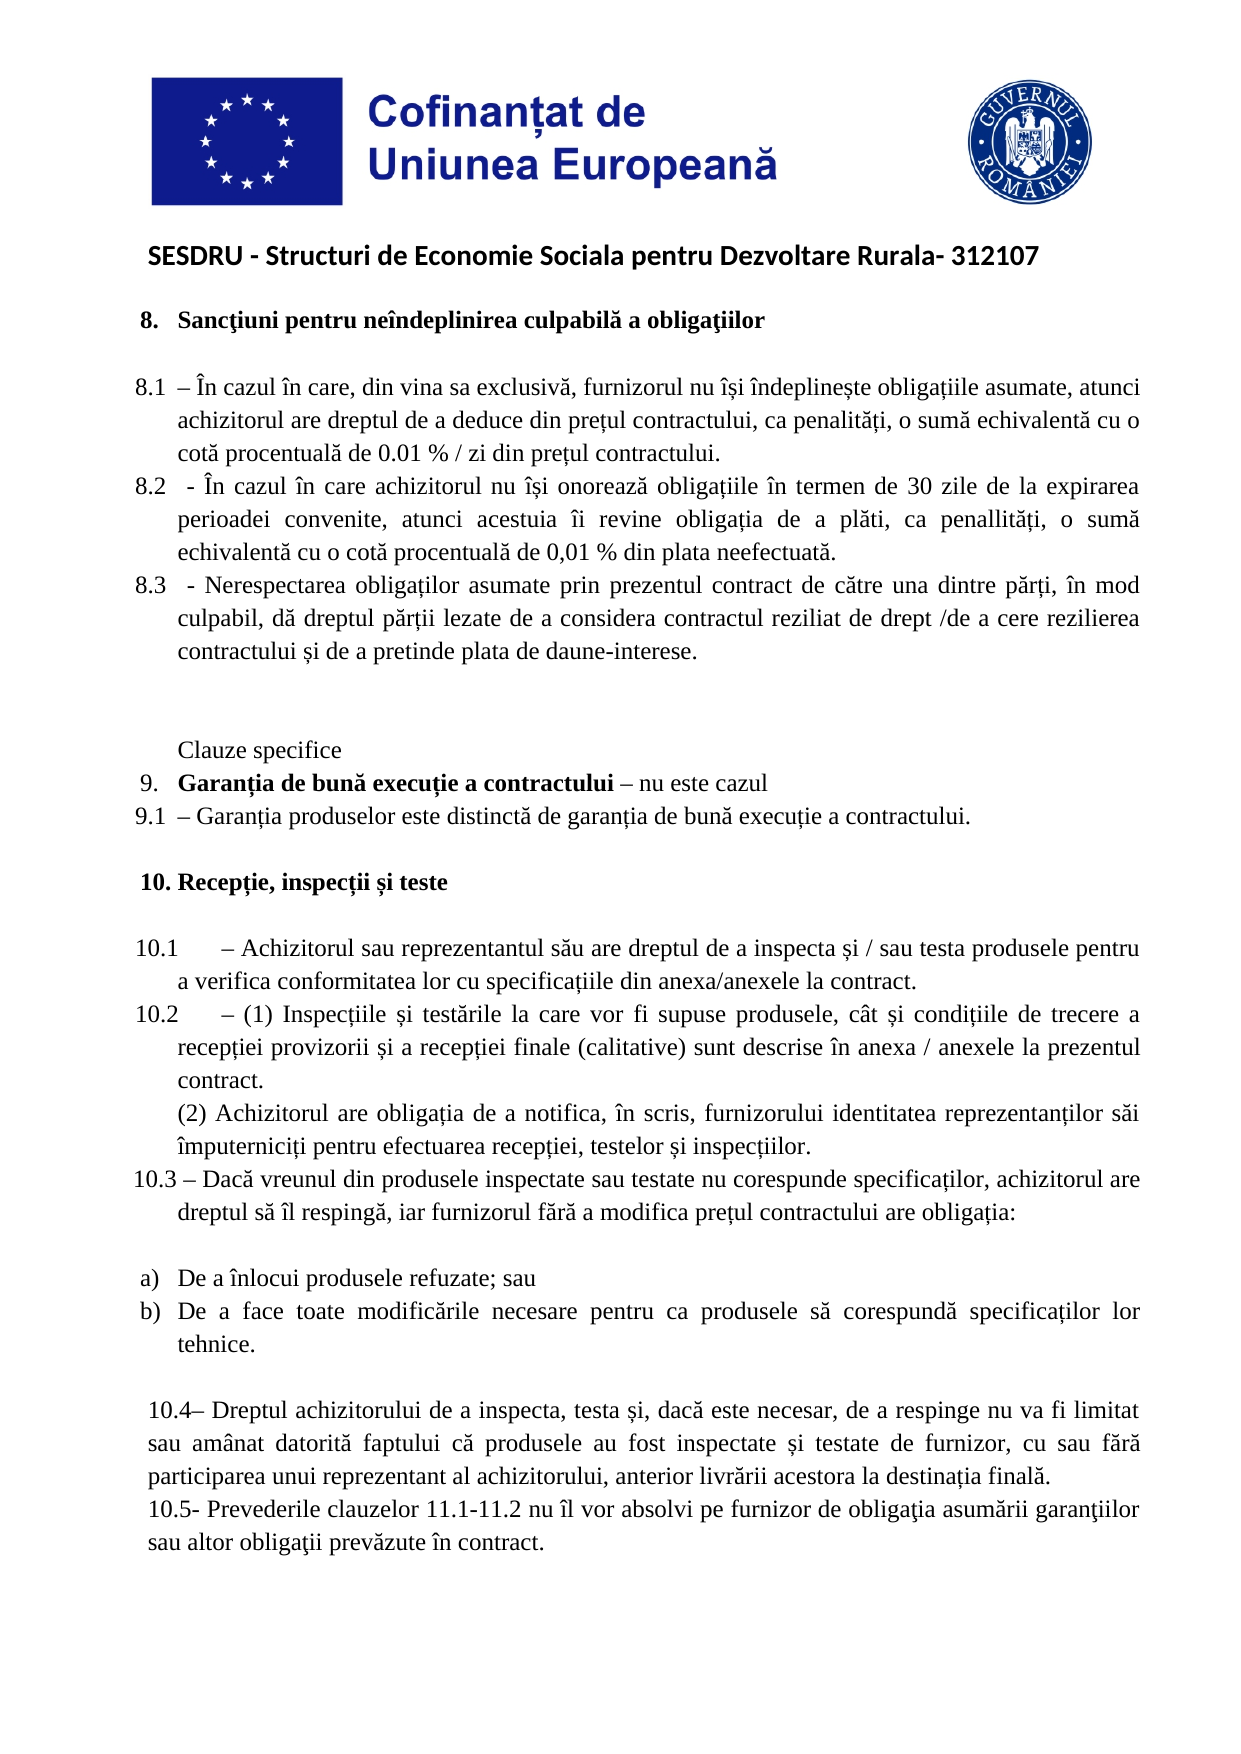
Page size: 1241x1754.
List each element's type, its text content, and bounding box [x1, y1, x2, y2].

list De a face toate modificările necesare pentru ca produsele să corespundă specificaților lor tehnice. [140, 1296, 1141, 1358]
list Recepție, inspecții și teste [140, 867, 1141, 896]
list De a înlocui produsele refuzate; sau [140, 1263, 1141, 1292]
list – Garanția produselor este distinctă de garanția de bună execuție a contractului. [135, 801, 1141, 830]
list - Nerespectarea obligaților asumate prin prezentul contract de către una dintre părți, în mod culpabil, dă dreptul părții lezate de a considera contractul reziliat de drept /de a cere rezilierea contractului și de a pretinde plata de daune-interese. [135, 570, 1141, 664]
text 10.3 – Dacă vreunul din produsele inspectate sau testate nu corespunde specificaților, achizitorul are dreptul să îl respingă, iar furnizorul fără a modifica prețul contractului are obligația: [133, 1164, 1141, 1226]
text (2) Achizitorul are obligația de a notifica, în scris, furnizorului identitatea reprezentanților săi împuterniciți pentru efectuarea recepției, testelor și inspecțiilor. [177, 1098, 1141, 1160]
list Garanția de bună execuție a contractului – nu este cazul [140, 768, 1141, 797]
picture [147, 73, 1093, 209]
text 10.4– Dreptul achizitorului de a inspecta, testa și, dacă este necesar, de a respinge nu va fi limitat sau amânat datorită faptului că produsele au fost inspectate și testate de furnizor, cu sau fără participarea unui reprezentant al achizitorului, anterior livrării acestora la destinația finală. [148, 1395, 1141, 1490]
list - În cazul în care achizitorul nu își onorează obligațiile în termen de 30 zile de la expirarea perioadei convenite, atunci acestuia îi revine obligația de a plăti, ca penallități, o sumă echivalentă cu o cotă procentuală de 0,01 % din plata neefectuată. [135, 471, 1141, 566]
text Clauze specifice [177, 735, 1141, 764]
list – În cazul în care, din vina sa exclusivă, furnizorul nu își îndeplinește obligațiile asumate, atunci achizitorul are dreptul de a deduce din prețul contractului, ca penalități, o sumă echivalentă cu o cotă procentuală de 0.01 % / zi din prețul contractului. [135, 372, 1141, 466]
list – (1) Inspecțiile și testările la care vor fi supuse produsele, cât și condițiile de trecere a recepției provizorii și a recepției finale (calitative) sunt descrise în anexa / anexele la prezentul contract. [135, 999, 1141, 1094]
text 10.5- Prevederile clauzelor 11.1-11.2 nu îl vor absolvi pe furnizor de obligaţia asumării garanţiilor sau altor obligaţii prevăzute în contract. [148, 1494, 1141, 1556]
list Sancţiuni pentru neîndeplinirea culpabilă a obligaţiilor [140, 306, 1141, 334]
list – Achizitorul sau reprezentantul său are dreptul de a inspecta și / sau testa produsele pentru a verifica conformitatea lor cu specificațiile din anexa/anexele la contract. [135, 933, 1141, 995]
